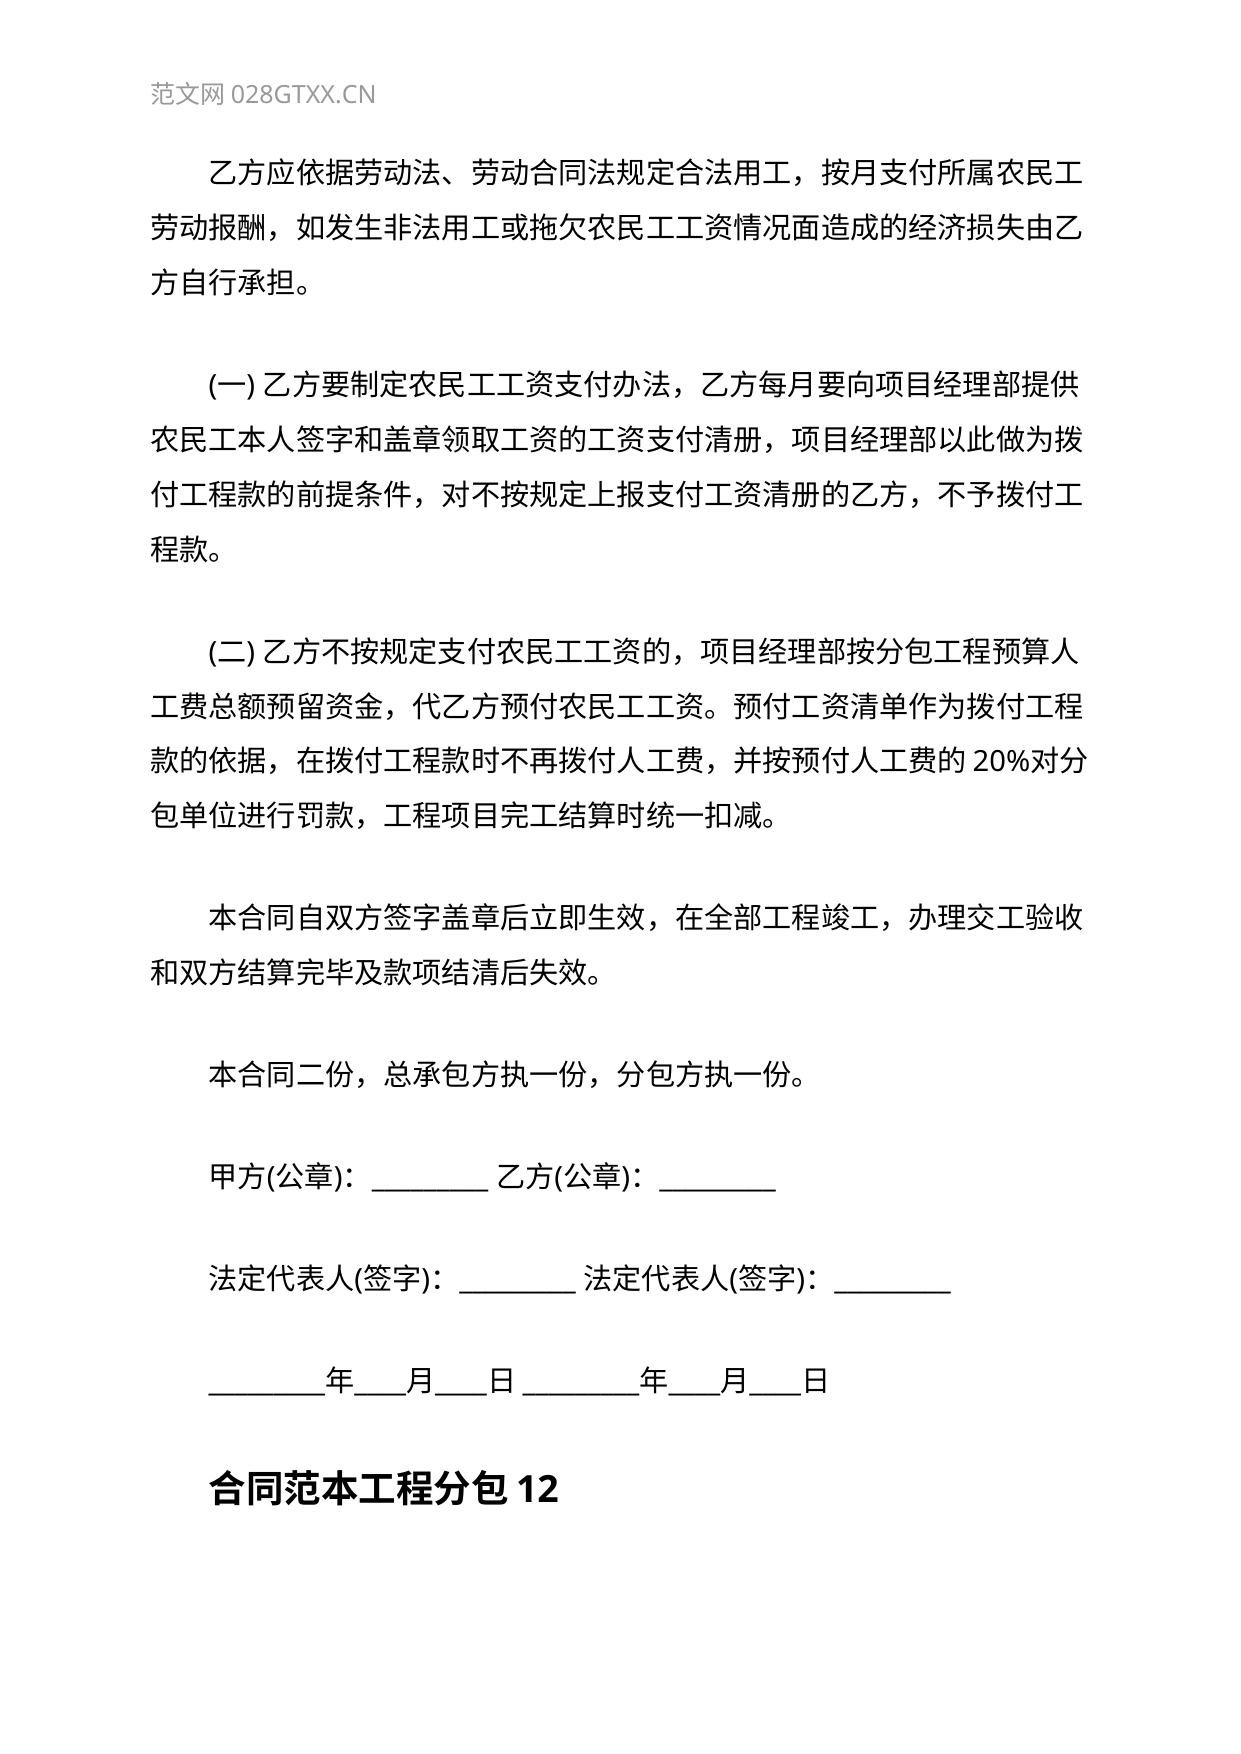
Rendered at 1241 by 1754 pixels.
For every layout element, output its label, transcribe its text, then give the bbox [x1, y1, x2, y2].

text _________年____月____日 _________年____月____日 [150, 1357, 1090, 1399]
text 本合同自双方签字盖章后立即生效，在全部工程竣工，办理交工验收和双方结算完毕及款项结清后失效。 [150, 895, 1090, 992]
text 甲方(公章)：_________ 乙方(公章)：_________ [150, 1153, 1090, 1196]
text 乙方应依据劳动法、劳动合同法规定合法用工，按月支付所属农民工劳动报酬，如发生非法用工或拖欠农民工工资情况面造成的经济损失由乙方自行承担。 [150, 150, 1090, 302]
text 本合同二份，总承包方执一份，分包方执一份。 [150, 1051, 1090, 1094]
text (二) 乙方不按规定支付农民工工资的，项目经理部按分包工程预算人工费总额预留资金，代乙方预付农民工工资。预付工资清单作为拨付工程款的依据，在拨付工程款时不再拨付人工费，并按预付人工费的20%对分包单位进行罚款，工程项目完工结算时统一扣减。 [150, 628, 1090, 835]
text 法定代表人(签字)：_________ 法定代表人(签字)：_________ [150, 1255, 1090, 1298]
text (一) 乙方要制定农民工工资支付办法，乙方每月要向项目经理部提供农民工本人签字和盖章领取工资的工资支付清册，项目经理部以此做为拨付工程款的前提条件，对不按规定上报支付工资清册的乙方，不予拨付工程款。 [150, 362, 1090, 569]
text 合同范本工程分包12 [150, 1459, 1090, 1514]
